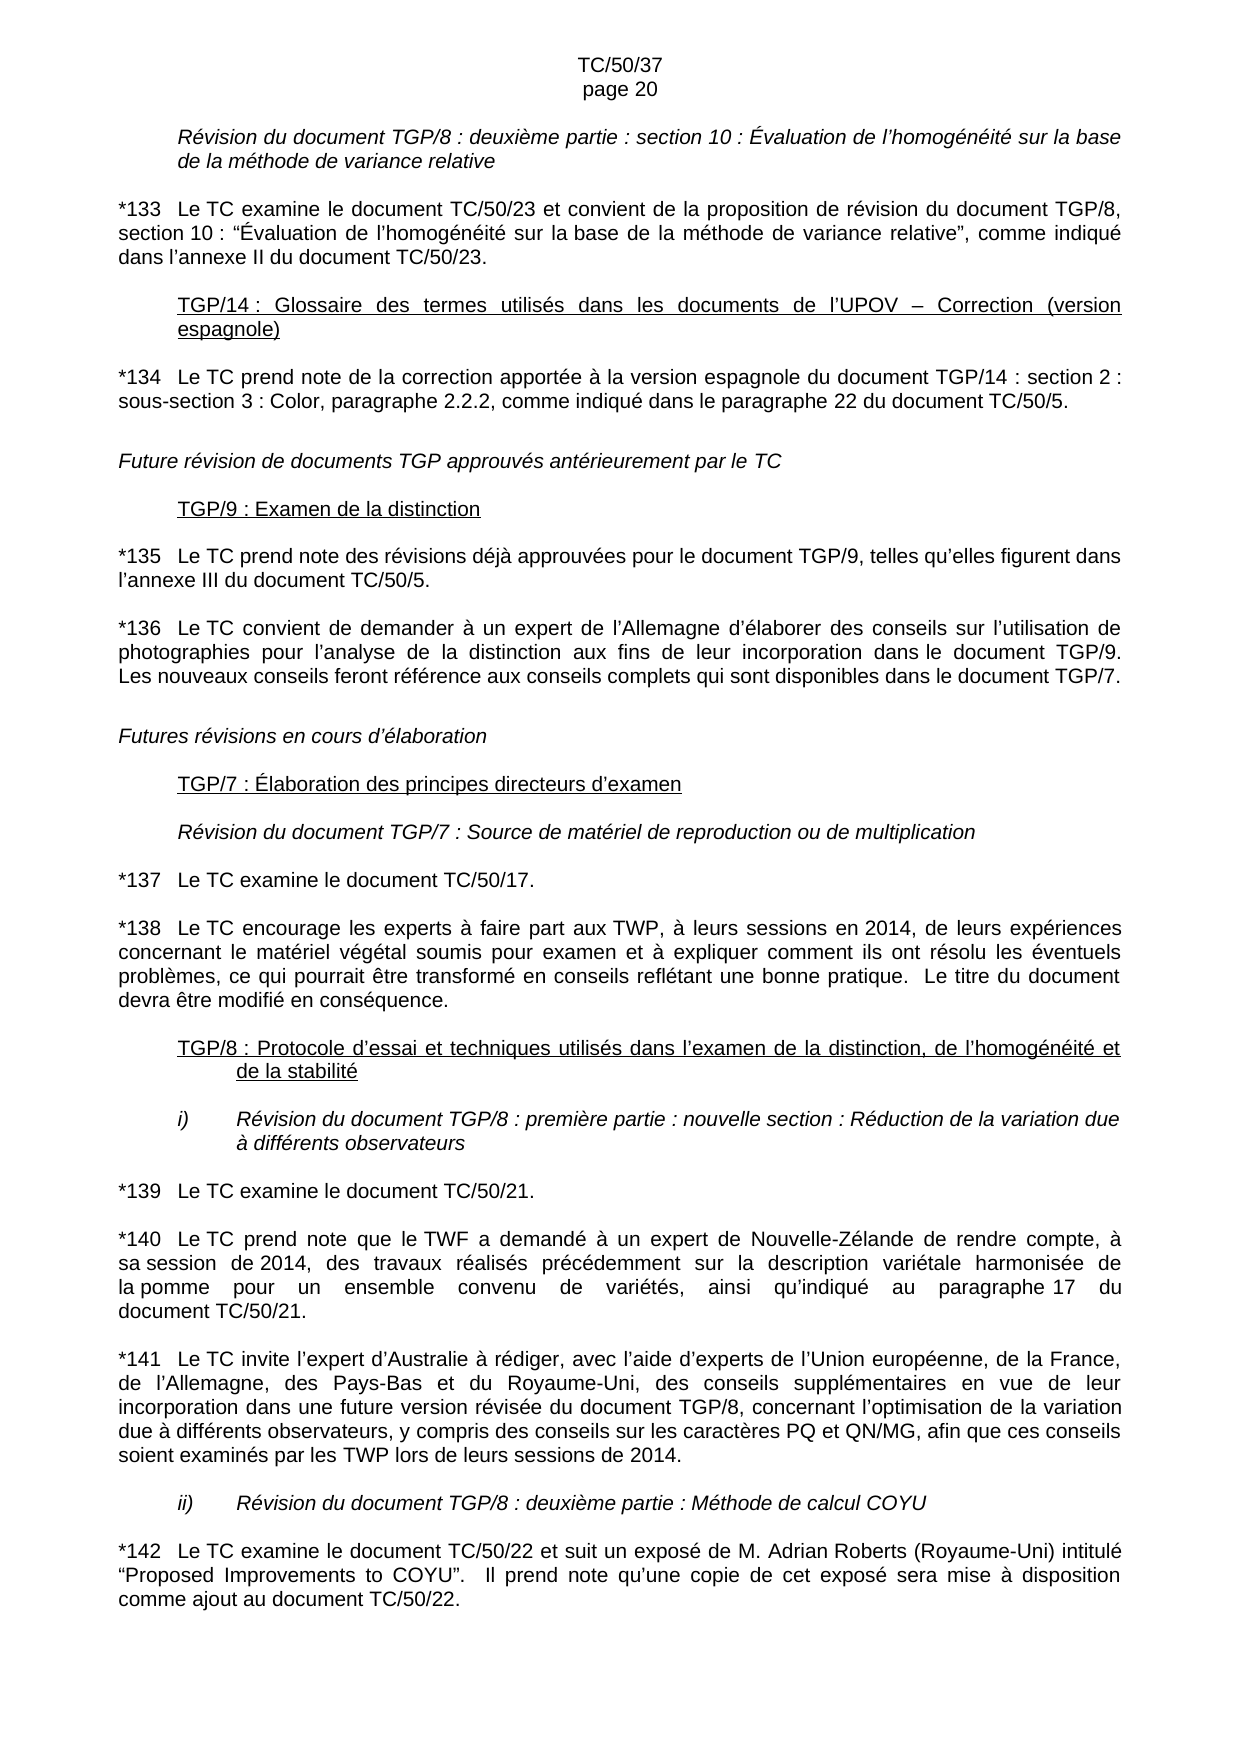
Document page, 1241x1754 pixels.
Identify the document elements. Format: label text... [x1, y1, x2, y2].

text * Le TC examine le document TC/50/21. [118, 1179, 1122, 1203]
subtitle Future révision de documents TGP approuvés antérieurement par le TC [118, 448, 1122, 472]
text * Le TC prend note que le TWF a demandé à un expert de Nouvelle-Zélande de rendre compte, à sa session de 2014, des travaux réalisés précédemment sur la description variétale harmonisée de la pomme pour un ensemble convenu de variétés, ainsi qu’indiqué au paragraphe 17 du document TC/50/21. [118, 1227, 1122, 1323]
subtitle ii) Révision du document TGP/8 : deuxième partie : Méthode de calcul COYU [177, 1491, 1122, 1514]
text * Le TC convient de demander à un expert de l’Allemagne d’élaborer des conseils sur l’utilisation de photographies pour l’analyse de la distinction aux fins de leur incorporation dans le document TGP/9. Les nouveaux conseils feront référence aux conseils complets qui sont disponibles dans le document TGP/7. [118, 616, 1122, 688]
text * Le TC encourage les experts à faire part aux TWP, à leurs sessions en 2014, de leurs expériences concernant le matériel végétal soumis pour examen et à expliquer comment ils ont résolu les éventuels problèmes, ce qui pourrait être transformé en conseils reflétant une bonne pratique. Le titre du document devra être modifié en conséquence. [118, 916, 1122, 1011]
subtitle TGP/14 : Glossaire des termes utilisés dans les documents de l’UPOV – Correction (version espagnole) [177, 293, 1122, 314]
text Révision du document TGP/8 : deuxième partie : section 10 : Évaluation de l’homogénéité sur la base de la méthode de variance relative [177, 125, 1122, 173]
subtitle TGP/8 : Protocole d’essai et techniques utilisés dans l’examen de la distinction, de l’homogénéité et de la stabilité [177, 1035, 1122, 1083]
text * Le TC examine le document TC/50/22 et suit un exposé de M. Adrian Roberts (Royaume-Uni) intitulé “Proposed Improvements to COYU”. Il prend note qu’une copie de cet exposé sera mise à disposition comme ajout au document TC/50/22. [118, 1538, 1122, 1610]
text * Le TC invite l’expert d’Australie à rédiger, avec l’aide d’experts de l’Union européenne, de la France, de l’Allemagne, des Pays-Bas et du Royaume-Uni, des conseils supplémentaires en vue de leur incorporation dans une future version révisée du document TGP/8, concernant l’optimisation de la variation due à différents observateurs, y compris des conseils sur les caractères PQ et QN/MG, afin que ces conseils soient examinés par les TWP lors de leurs sessions de 2014. [118, 1347, 1122, 1467]
text * Le TC prend note de la correction apportée à la version espagnole du document TGP/14 : section 2 : sous-section 3 : Color, paragraphe 2.2.2, comme indiqué dans le paragraphe 22 du document TC/50/5. [118, 364, 1122, 412]
subtitle TGP/14 : Glossaire des termes utilisés dans les documents de l’UPOV – Correction (version espagnole) [177, 315, 1122, 341]
subtitle i) Révision du document TGP/8 : première partie : nouvelle section : Réduction de la variation due à différents observateurs [177, 1107, 1122, 1155]
subtitle TGP/7 : Élaboration des principes directeurs d’examen [177, 772, 1122, 796]
text * Le TC prend note des révisions déjà approuvées pour le document TGP/9, telles qu’elles figurent dans l’annexe III du document TC/50/5. [118, 544, 1122, 592]
text TGP/9 : Examen de la distinction [177, 496, 1122, 520]
text * Le TC examine le document TC/50/23 et convient de la proposition de révision du document TGP/8, section 10 : “Évaluation de l’homogénéité sur la base de la méthode de variance relative”, comme indiqué dans l’annexe II du document TC/50/23. [118, 197, 1122, 269]
text Révision du document TGP/7 : Source de matériel de reproduction ou de multiplication [177, 820, 1122, 844]
subtitle Futures révisions en cours d’élaboration [118, 724, 1122, 748]
text * Le TC examine le document TC/50/17. [118, 868, 1122, 892]
